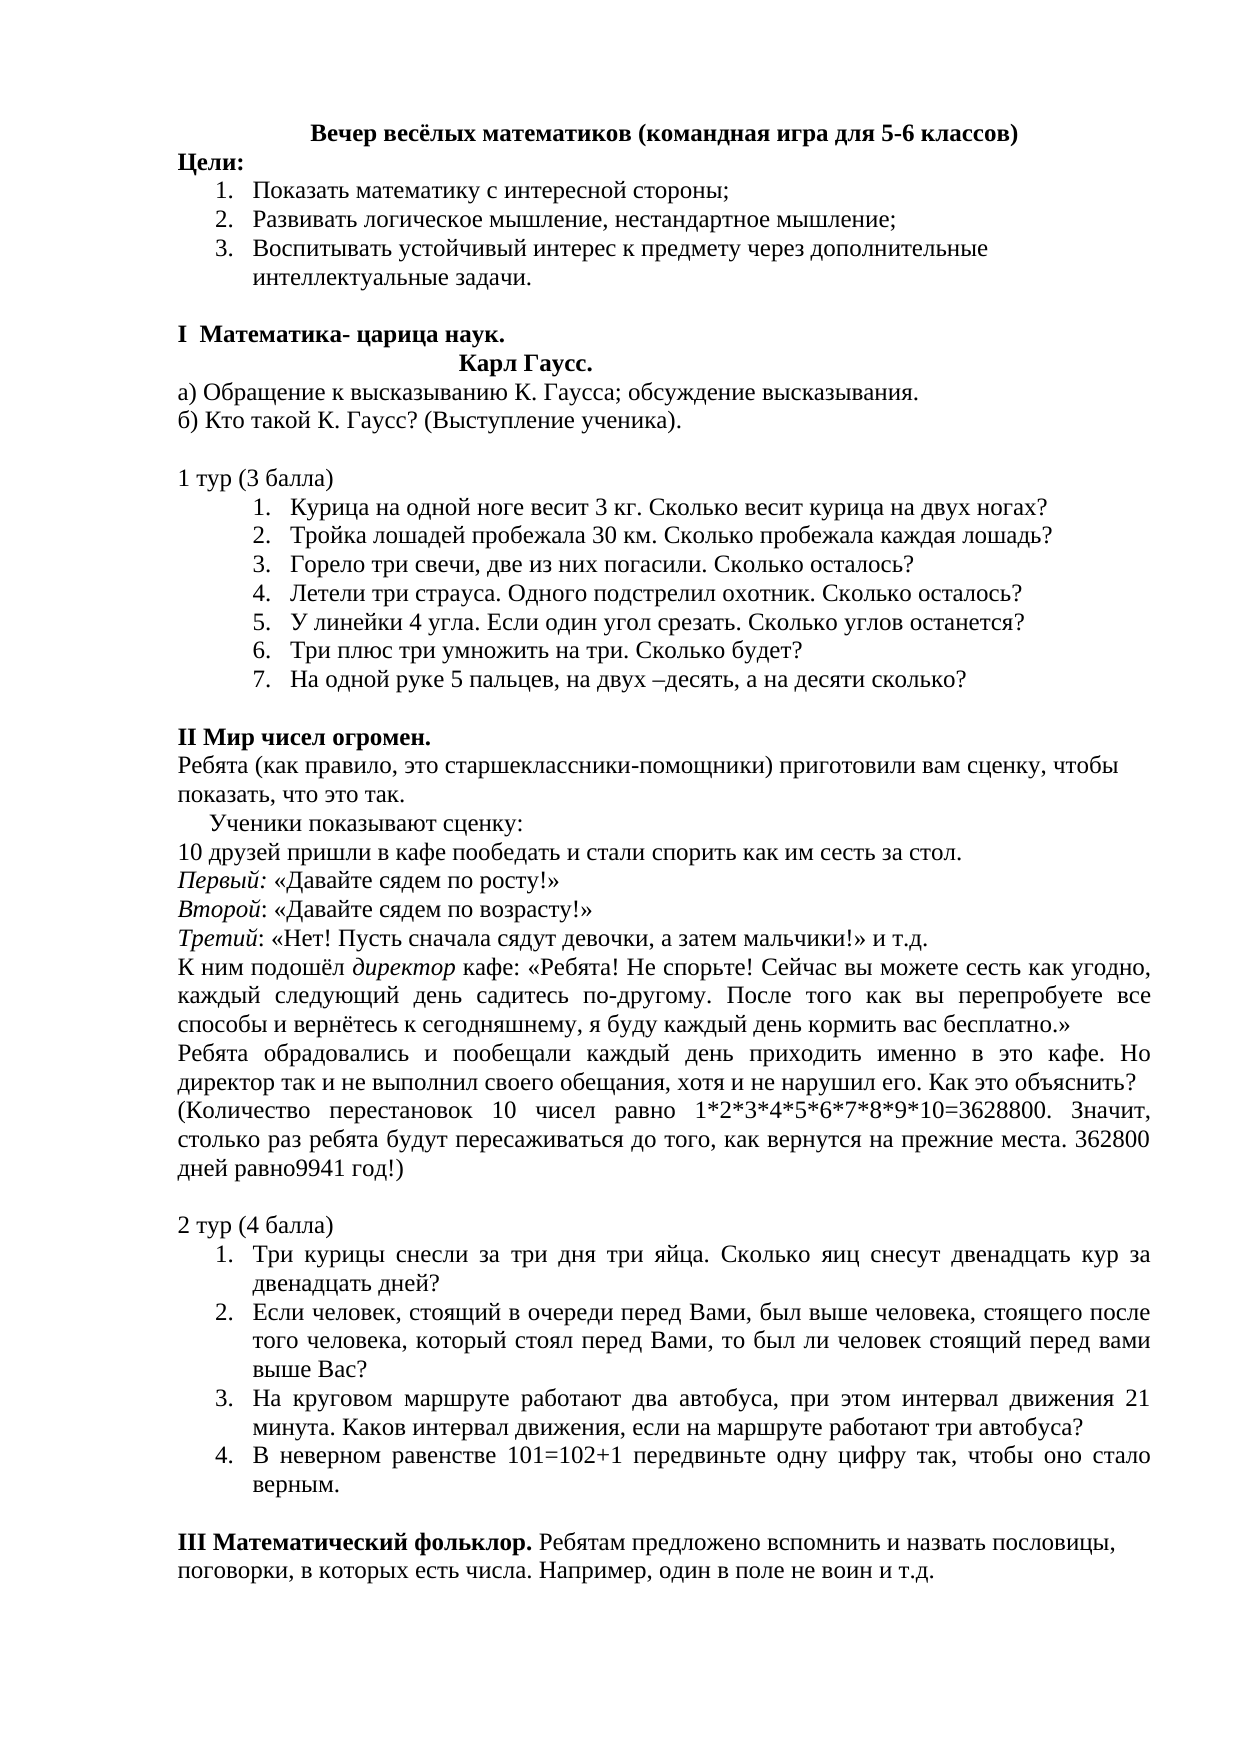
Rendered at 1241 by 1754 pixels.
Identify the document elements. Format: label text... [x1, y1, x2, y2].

list Горело три свечи, две из них погасили. Сколько осталось? [252, 549, 1152, 578]
text III Математический фольклор. Ребятам предложено вспомнить и назвать пословицы, поговорки, в которых есть числа. Например, один в поле не воин и т.д. [177, 1527, 1152, 1584]
text II Мир чисел огромен. [177, 722, 1152, 751]
text Ученики показывают сценку: [177, 808, 1152, 837]
list Если человек, стоящий в очереди перед Вами, был выше человека, стоящего после того человека, который стоял перед Вами, то был ли человек стоящий перед вами выше Вас? [215, 1297, 1152, 1383]
text Карл Гаусс. [177, 348, 1152, 377]
text Первый: «Давайте сядем по росту!» [177, 866, 1152, 894]
text Третий: «Нет! Пусть сначала сядут девочки, а затем мальчики!» и т.д. [177, 923, 1152, 952]
text Ребята (как правило, это старшеклассники-помощники) приготовили вам сценку, чтобы показать, что это так. [177, 751, 1152, 808]
text Вечер весёлых математиков (командная игра для 5-6 классов) [177, 118, 1152, 147]
list Курица на одной ноге весит 3 кг. Сколько весит курица на двух ногах? [252, 492, 1152, 521]
text I Математика- царица наук. [177, 319, 1152, 348]
text (Количество перестановок 10 чисел равно 1*2*3*4*5*6*7*8*9*10=3628800. Значит, столько раз ребята будут пересаживаться до того, как вернутся на прежние места. 362800 дней равно9941 год!) [177, 1096, 1152, 1182]
list Показать математику с интересной стороны; [215, 176, 1152, 204]
text Второй: «Давайте сядем по возрасту!» [177, 894, 1152, 923]
list В неверном равенстве 101=102+1 передвиньте одну цифру так, чтобы оно стало верным. [215, 1441, 1152, 1498]
list У линейки 4 угла. Если один угол срезать. Сколько углов останется? [252, 607, 1152, 636]
list Тройка лошадей пробежала 30 км. Сколько пробежала каждая лошадь? [252, 521, 1152, 549]
list Развивать логическое мышление, нестандартное мышление; [215, 204, 1152, 233]
list Воспитывать устойчивый интерес к предмету через дополнительные интеллектуальные задачи. [215, 233, 1152, 291]
text Ребята обрадовались и пообещали каждый день приходить именно в это кафе. Но директор так и не выполнил своего обещания, хотя и не нарушил его. Как это объяснить? [177, 1038, 1152, 1096]
text 10 друзей пришли в кафе пообедать и стали спорить как им сесть за стол. [177, 837, 1152, 866]
list Три курицы снесли за три дня три яйца. Сколько яиц снесут двенадцать кур за двенадцать дней? [215, 1239, 1152, 1297]
text б) Кто такой К. Гаусс? (Выступление ученика). [177, 406, 1152, 434]
text К ним подошёл директор кафе: «Ребята! Не спорьте! Сейчас вы можете сесть как угодно, каждый следующий день садитесь по-другому. После того как вы перепробуете все способы и вернётесь к сегодняшнему, я буду каждый день кормить вас бесплатно.» [177, 952, 1152, 1038]
list Три плюс три умножить на три. Сколько будет? [252, 636, 1152, 664]
text Цели: [177, 147, 1152, 176]
list Летели три страуса. Одного подстрелил охотник. Сколько осталось? [252, 578, 1152, 607]
text 2 тур (4 балла) [177, 1211, 1152, 1239]
text а) Обращение к высказыванию К. Гаусса; обсуждение высказывания. [177, 377, 1152, 406]
text 1 тур (3 балла) [177, 463, 1152, 492]
list На одной руке 5 пальцев, на двух –десять, а на десяти сколько? [252, 664, 1152, 693]
list На круговом маршруте работают два автобуса, при этом интервал движения 21 минута. Каков интервал движения, если на маршруте работают три автобуса? [215, 1383, 1152, 1441]
